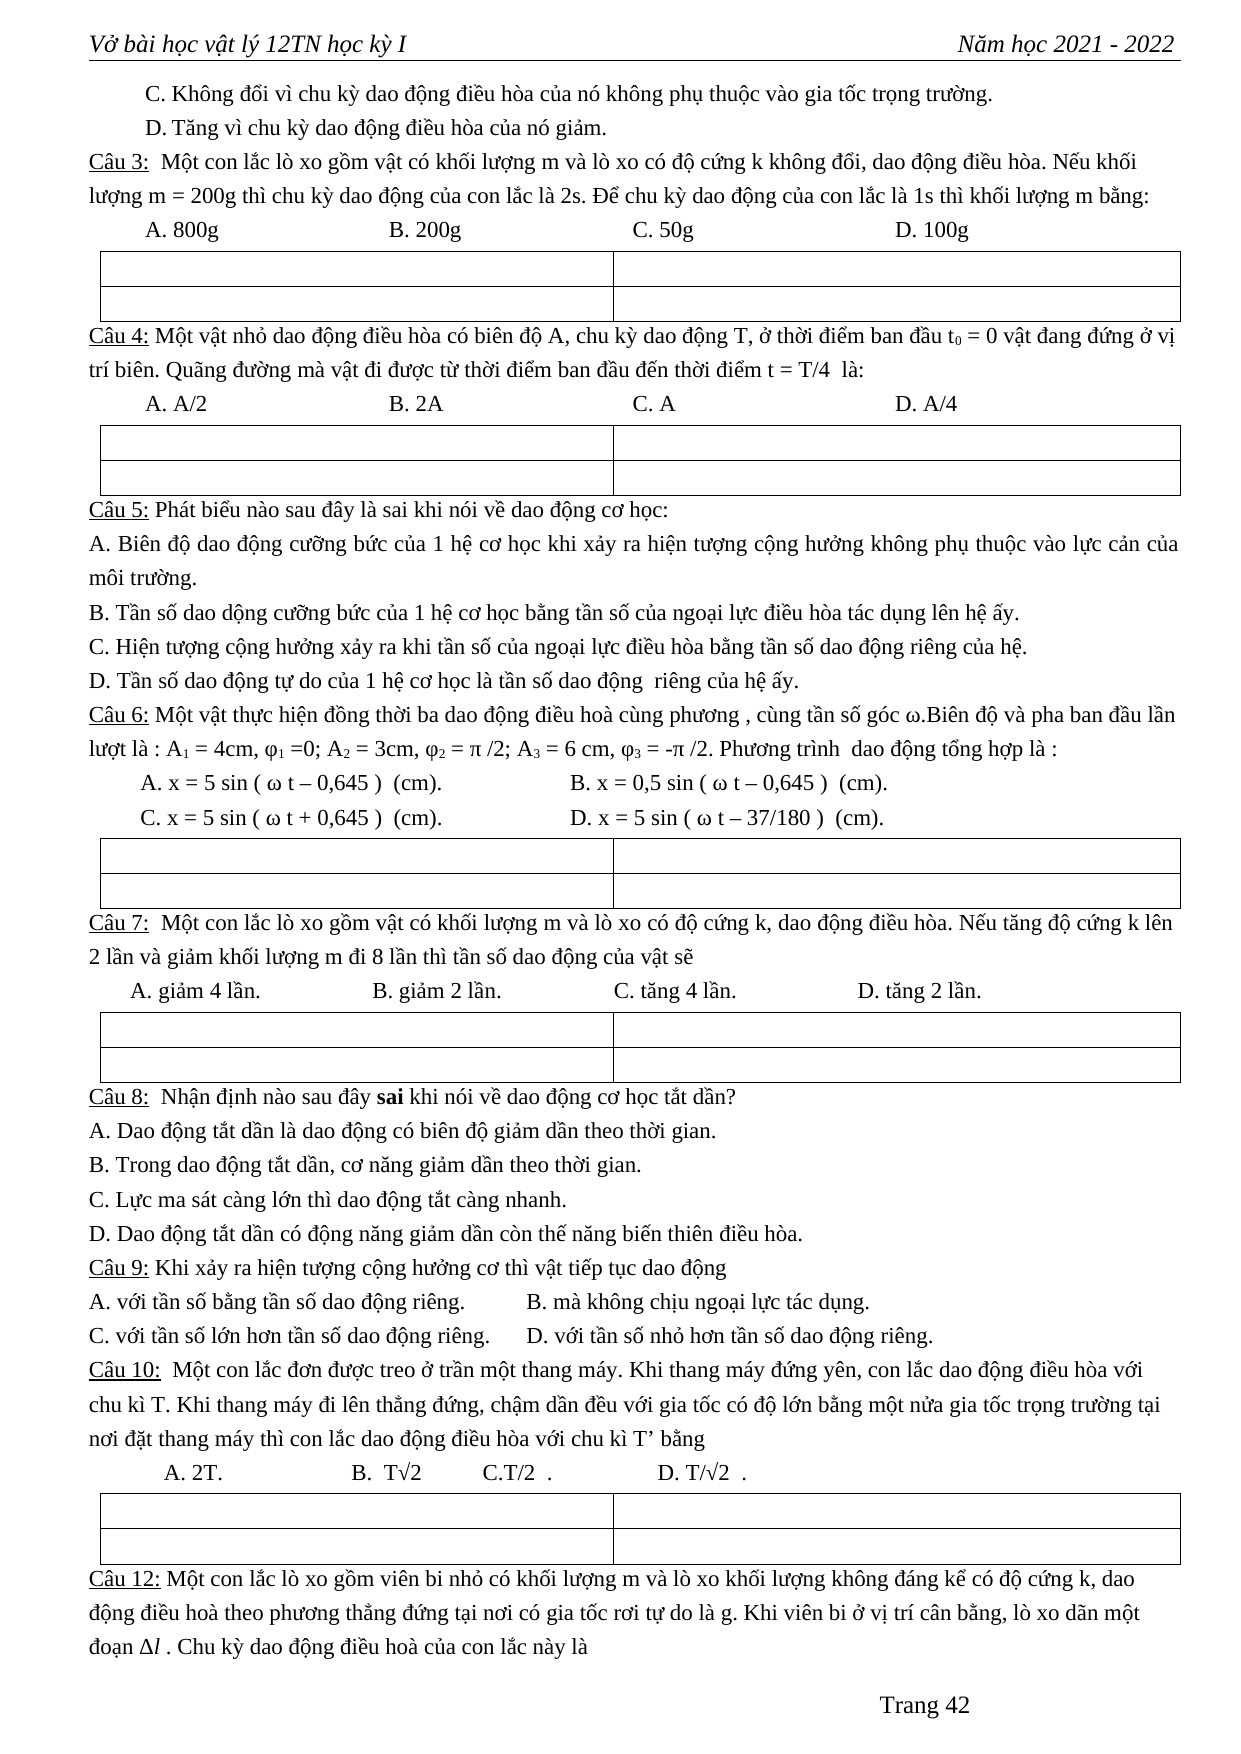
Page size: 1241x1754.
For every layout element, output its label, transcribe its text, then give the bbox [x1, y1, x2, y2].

text D. Tần số dao động tự do của 1 hệ cơ học là tần số dao động riêng của hệ ấy. [89, 667, 1181, 693]
text A. với tần số bằng tần số dao động riêng. B. mà không chịu ngoại lực tác dụng. [89, 1288, 1181, 1314]
text B. Tần số dao dộng cưỡng bức của 1 hệ cơ học bằng tần số của ngoại lực điều hòa tác dụng lên hệ ấy. [89, 598, 1181, 625]
text Câu 6: Một vật thực hiện đồng thời ba dao động điều hoà cùng phương , cùng tần số góc ω.Biên độ và pha ban đầu lần lượt là : A1 = 4cm, φ1 =0; A2 = 3cm, φ2 = π /2; A3 = 6 cm, φ3 = -π /2. Phương trình dao động tổng hợp là : [89, 701, 1181, 762]
list Tăng vì chu kỳ dao động điều hòa của nó giảm. [145, 114, 1181, 140]
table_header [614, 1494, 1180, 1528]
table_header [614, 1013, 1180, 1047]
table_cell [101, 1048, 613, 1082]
text Câu 3: Một con lắc lò xo gồm vật có khối lượng m và lò xo có độ cứng k không đổi, dao động điều hòa. Nếu khối lượng m = 200g thì chu kỳ dao động của con lắc là 2s. Để chu kỳ dao động của con lắc là 1s thì khối lượng m bằng: [89, 148, 1181, 209]
text Câu 5: Phát biểu nào sau đây là sai khi nói về dao động cơ học: [89, 496, 1181, 522]
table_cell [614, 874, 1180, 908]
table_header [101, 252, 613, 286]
list Không đổi vì chu kỳ dao động điều hòa của nó không phụ thuộc vào gia tốc trọng trường. [145, 80, 1181, 106]
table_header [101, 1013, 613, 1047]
text C. x = 5 sin ( ω t + 0,645 ) (cm). D. x = 5 sin ( ω t – 37/180 ) (cm). [89, 803, 1181, 830]
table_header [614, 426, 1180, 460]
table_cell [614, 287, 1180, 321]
text B. Trong dao động tắt dần, cơ năng giảm dần theo thời gian. [89, 1151, 1183, 1178]
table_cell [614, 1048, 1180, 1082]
text A. Biên độ dao động cưỡng bức của 1 hệ cơ học khi xảy ra hiện tượng cộng hưởng không phụ thuộc vào lực cản của môi trường. [89, 530, 1181, 591]
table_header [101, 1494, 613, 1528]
text Câu 8: Nhận định nào sau đây sai khi nói về dao động cơ học tắt dần? [89, 1083, 870, 1109]
text C. Lực ma sát càng lớn thì dao động tắt càng nhanh. [89, 1186, 1183, 1212]
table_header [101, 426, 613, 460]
text Câu 12: Một con lắc lò xo gồm viên bi nhỏ có khối lượng m và lò xo khối lượng không đáng kể có độ cứng k, dao động điều hoà theo phương thẳng đứng tại nơi có gia tốc rơi tự do là g. Khi viên bi ở vị trí cân bằng, lò xo dãn một đoạn Δl . Chu kỳ dao động điều hoà của con lắc này là [89, 1564, 1181, 1659]
text C. với tần số lớn hơn tần số dao động riêng. D. với tần số nhỏ hơn tần số dao động riêng. [89, 1322, 1181, 1349]
text D. Dao động tắt dần có động năng giảm dần còn thế năng biến thiên điều hòa. [89, 1220, 1183, 1246]
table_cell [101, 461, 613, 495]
text Câu 9: Khi xảy ra hiện tượng cộng hưởng cơ thì vật tiếp tục dao động [89, 1254, 1181, 1280]
text A. A/2 B. 2A C. A D. A/4 [89, 390, 1181, 417]
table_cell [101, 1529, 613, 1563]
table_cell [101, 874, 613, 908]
text Câu 10: Một con lắc đơn được treo ở trần một thang máy. Khi thang máy đứng yên, con lắc dao động điều hòa với chu kì T. Khi thang máy đi lên thẳng đứng, chậm dần đều với gia tốc có độ lớn bằng một nửa gia tốc trọng trường tại nơi đặt thang máy thì con lắc dao động điều hòa với chu kì T’ bằng [89, 1356, 1181, 1451]
text A. x = 5 sin ( ω t – 0,645 ) (cm). B. x = 0,5 sin ( ω t – 0,645 ) (cm). [89, 769, 1181, 796]
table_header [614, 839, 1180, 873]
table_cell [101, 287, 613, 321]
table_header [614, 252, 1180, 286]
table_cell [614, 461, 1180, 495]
text A. Dao động tắt dần là dao động có biên độ giảm dần theo thời gian. [89, 1117, 1183, 1144]
text A. 800g B. 200g C. 50g D. 100g [89, 216, 1181, 243]
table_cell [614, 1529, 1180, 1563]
text A. 2T. B. T√2 C.T/2 . D. T/√2 . [89, 1459, 1181, 1485]
text Câu 7: Một con lắc lò xo gồm vật có khối lượng m và lò xo có độ cứng k, dao động điều hòa. Nếu tăng độ cứng k lên 2 lần và giảm khối lượng m đi 8 lần thì tần số dao động của vật sẽ [89, 909, 1175, 970]
text Câu 4: Một vật nhỏ dao động điều hòa có biên độ A, chu kỳ dao động T, ở thời điểm ban đầu t0 = 0 vật đang đứng ở vị trí biên. Quãng đường mà vật đi được từ thời điểm ban đầu đến thời điểm t = T/4 là: [89, 322, 1181, 383]
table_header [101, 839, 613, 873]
text C. Hiện tượng cộng hưởng xảy ra khi tần số của ngoại lực điều hòa bằng tần số dao động riêng của hệ. [89, 633, 1181, 659]
text A. giảm 4 lần. B. giảm 2 lần. C. tăng 4 lần. D. tăng 2 lần. [130, 977, 1183, 1004]
